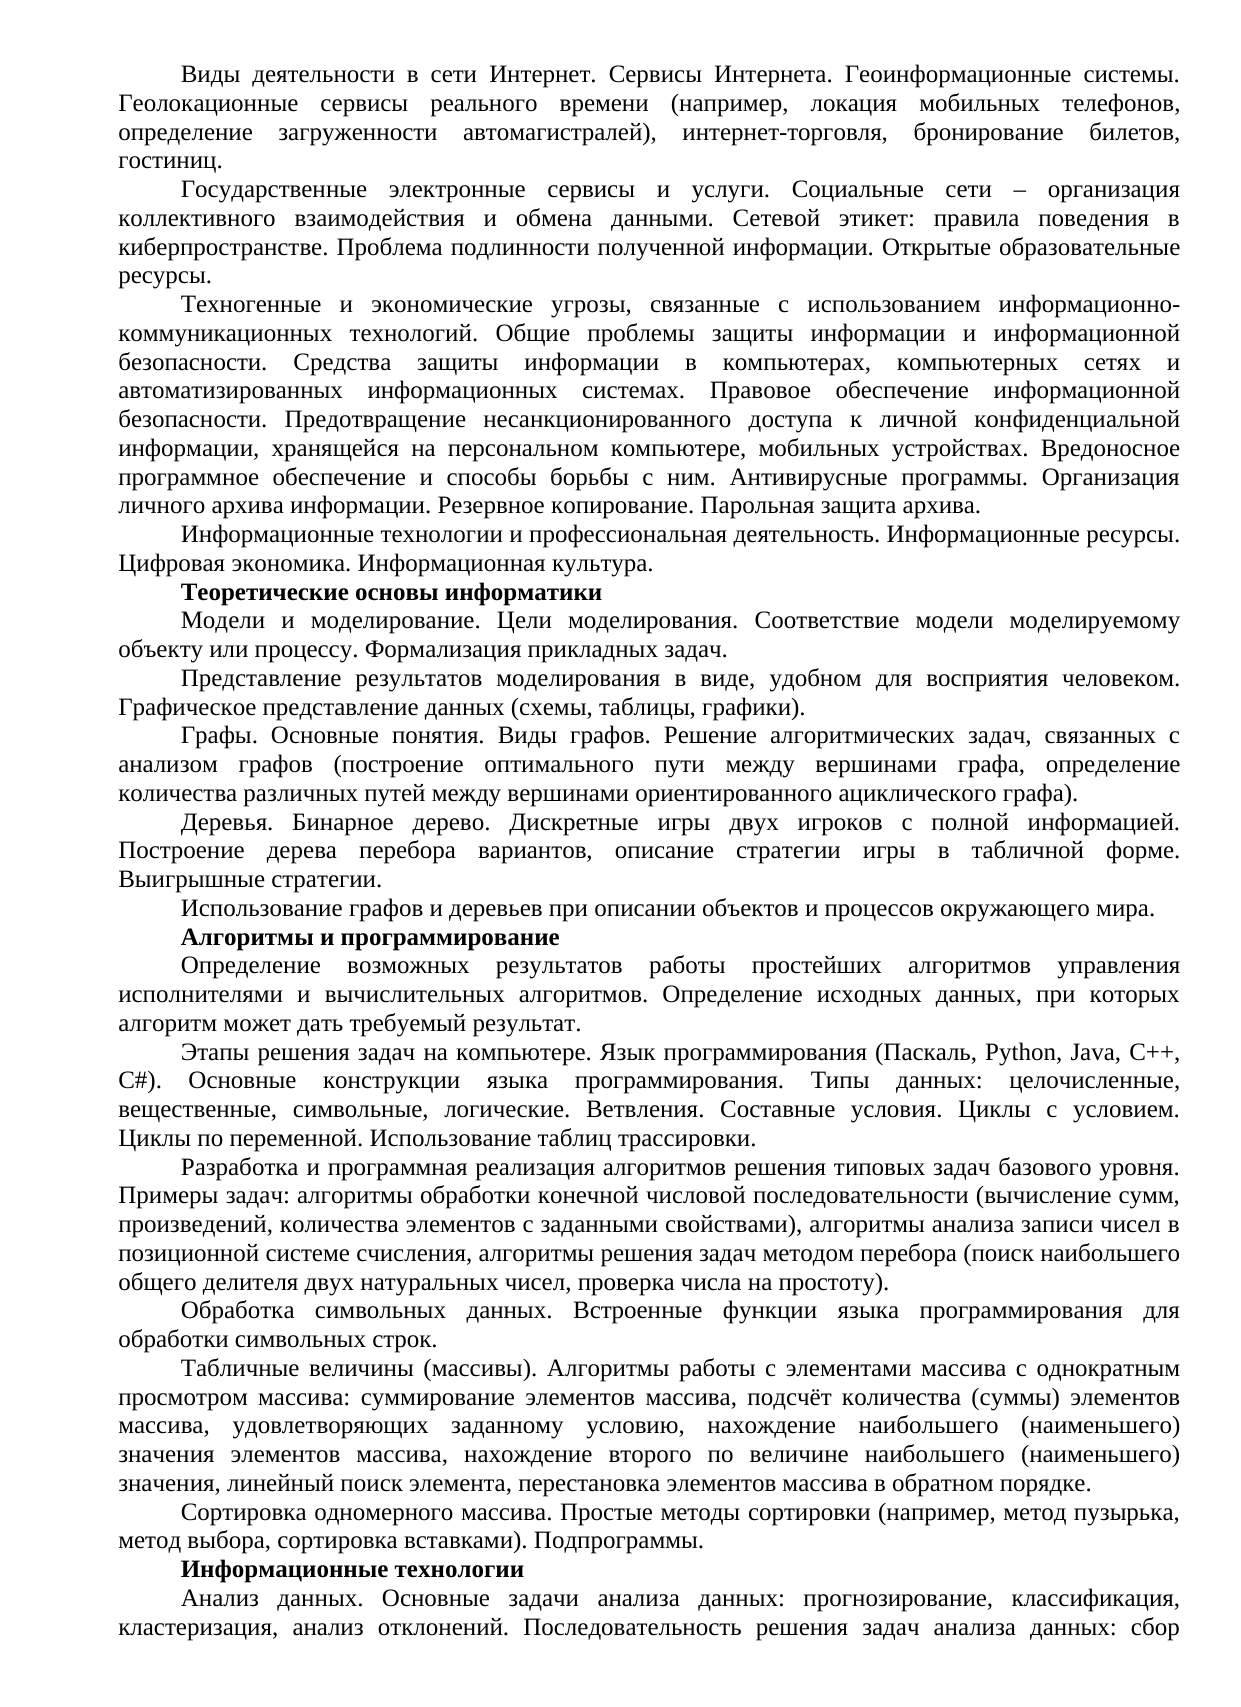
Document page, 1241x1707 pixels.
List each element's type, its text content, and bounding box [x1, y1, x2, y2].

text Этапы решения задач на компьютере. Язык программирования (Паскаль, Python, Java, C++, C#). Основные конструкции языка программирования. Типы данных: целочисленные, вещественные, символьные, логические. Ветвления. Составные условия. Циклы с условием. Циклы по переменной. Использование таблиц трассировки. [118, 1037, 1181, 1152]
text Модели и моделирование. Цели моделирования. Соответствие модели моделируемому объекту или процессу. Формализация прикладных задач. [118, 605, 1181, 663]
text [118, 1583, 1181, 1640]
text Виды деятельности в сети Интернет. Сервисы Интернета. Геоинформационные системы. Геолокационные сервисы реального времени (например, локация мобильных телефонов, определение загруженности автомагистралей), интернет-торговля, бронирование билетов, гостиниц. [118, 59, 1181, 174]
text Деревья. Бинарное дерево. Дискретные игры двух игроков с полной информацией. Построение дерева перебора вариантов, описание стратегии игры в табличной форме. Выигрышные стратегии. [118, 807, 1181, 893]
text Алгоритмы и программирование [118, 922, 1181, 950]
text Определение возможных результатов работы простейших алгоритмов управления исполнителями и вычислительных алгоритмов. Определение исходных данных, при которых алгоритм может дать требуемый результат. [118, 950, 1181, 1037]
text Графы. Основные понятия. Виды графов. Решение алгоритмических задач, связанных с анализом графов (построение оптимального пути между вершинами графа, определение количества различных путей между вершинами ориентированного ациклического графа). [118, 720, 1181, 807]
text Информационные технологии [118, 1554, 1181, 1583]
text Теоретические основы информатики [118, 577, 1181, 605]
text Использование графов и деревьев при описании объектов и процессов окружающего мира. [118, 893, 1181, 922]
text Обработка символьных данных. Встроенные функции языка программирования для обработки символьных строк. [118, 1295, 1181, 1353]
text Табличные величины (массивы). Алгоритмы работы с элементами массива с однократным просмотром массива: суммирование элементов массива, подсчёт количества (суммы) элементов массива, удовлетворяющих заданному условию, нахождение наибольшего (наименьшего) значения элементов массива, нахождение второго по величине наибольшего (наименьшего) значения, линейный поиск элемента, перестановка элементов массива в обратном порядке. [118, 1353, 1181, 1497]
text Информационные технологии и профессиональная деятельность. Информационные ресурсы. Цифровая экономика. Информационная культура. [118, 519, 1181, 577]
text Сортировка одномерного массива. Простые методы сортировки (например, метод пузырька, метод выбора, сортировка вставками). Подпрограммы. [118, 1497, 1181, 1554]
text Представление результатов моделирования в виде, удобном для восприятия человеком. Графическое представление данных (схемы, таблицы, графики). [118, 663, 1181, 720]
text Государственные электронные сервисы и услуги. Социальные сети – организация коллективного взаимодействия и обмена данными. Сетевой этикет: правила поведения в киберпространстве. Проблема подлинности полученной информации. Открытые образовательные ресурсы. [118, 174, 1181, 289]
text Разработка и программная реализация алгоритмов решения типовых задач базового уровня. Примеры задач: алгоритмы обработки конечной числовой последовательности (вычисление сумм, произведений, количества элементов с заданными свойствами), алгоритмы анализа записи чисел в позиционной системе счисления, алгоритмы решения задач методом перебора (поиск наибольшего общего делителя двух натуральных чисел, проверка числа на простоту). [118, 1152, 1181, 1295]
text Техногенные и экономические угрозы, связанные с использованием информационно-коммуникационных технологий. Общие проблемы защиты информации и информационной безопасности. Средства защиты информации в компьютерах, компьютерных сетях и автоматизированных информационных системах. Правовое обеспечение информационной безопасности. Предотвращение несанкционированного доступа к личной конфиденциальной информации, хранящейся на персональном компьютере, мобильных устройствах. Вредоносное программное обеспечение и способы борьбы с ним. Антивирусные программы. Организация личного архива информации. Резервное копирование. Парольная защита архива. [118, 289, 1181, 519]
